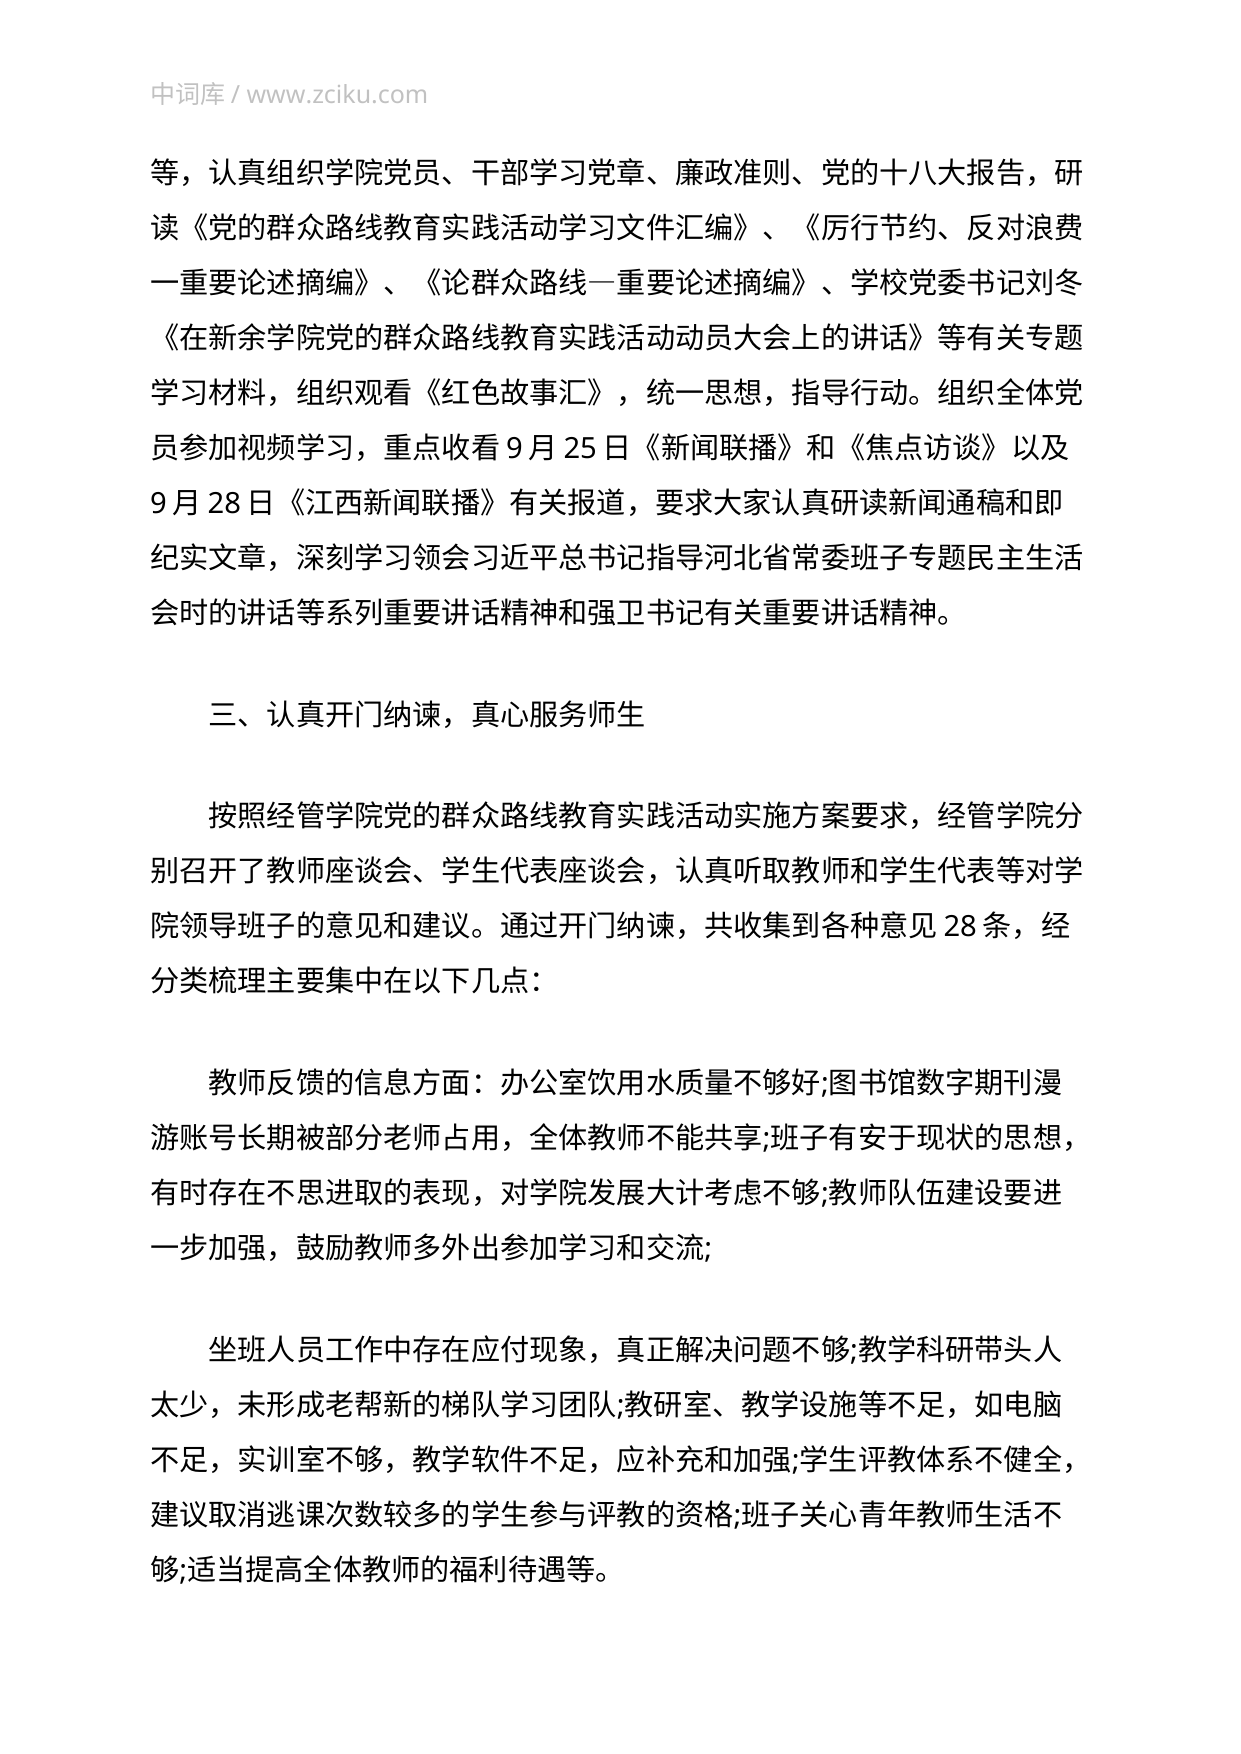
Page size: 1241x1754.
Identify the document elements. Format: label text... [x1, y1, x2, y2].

text 按照经管学院党的群众路线教育实践活动实施方案要求，经管学院分别召开了教师座谈会、学生代表座谈会，认真听取教师和学生代表等对学院领导班子的意见和建议。通过开门纳谏，共收集到各种意见28条，经分类梳理主要集中在以下几点： [150, 793, 1090, 1000]
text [150, 150, 1090, 632]
text 教师反馈的信息方面：办公室饮用水质量不够好;图书馆数字期刊漫游账号长期被部分老师占用，全体教师不能共享;班子有安于现状的思想，有时存在不思进取的表现，对学院发展大计考虑不够;教师队伍建设要进一步加强，鼓励教师多外出参加学习和交流; [150, 1059, 1090, 1267]
text 三、认真开门纳谏，真心服务师生 [150, 691, 1090, 733]
text 坐班人员工作中存在应付现象，真正解决问题不够;教学科研带头人太少，未形成老帮新的梯队学习团队;教研室、教学设施等不足，如电脑不足，实训室不够，教学软件不足，应补充和加强;学生评教体系不健全，建议取消逃课次数较多的学生参与评教的资格;班子关心青年教师生活不够;适当提高全体教师的福利待遇等。 [150, 1326, 1090, 1589]
